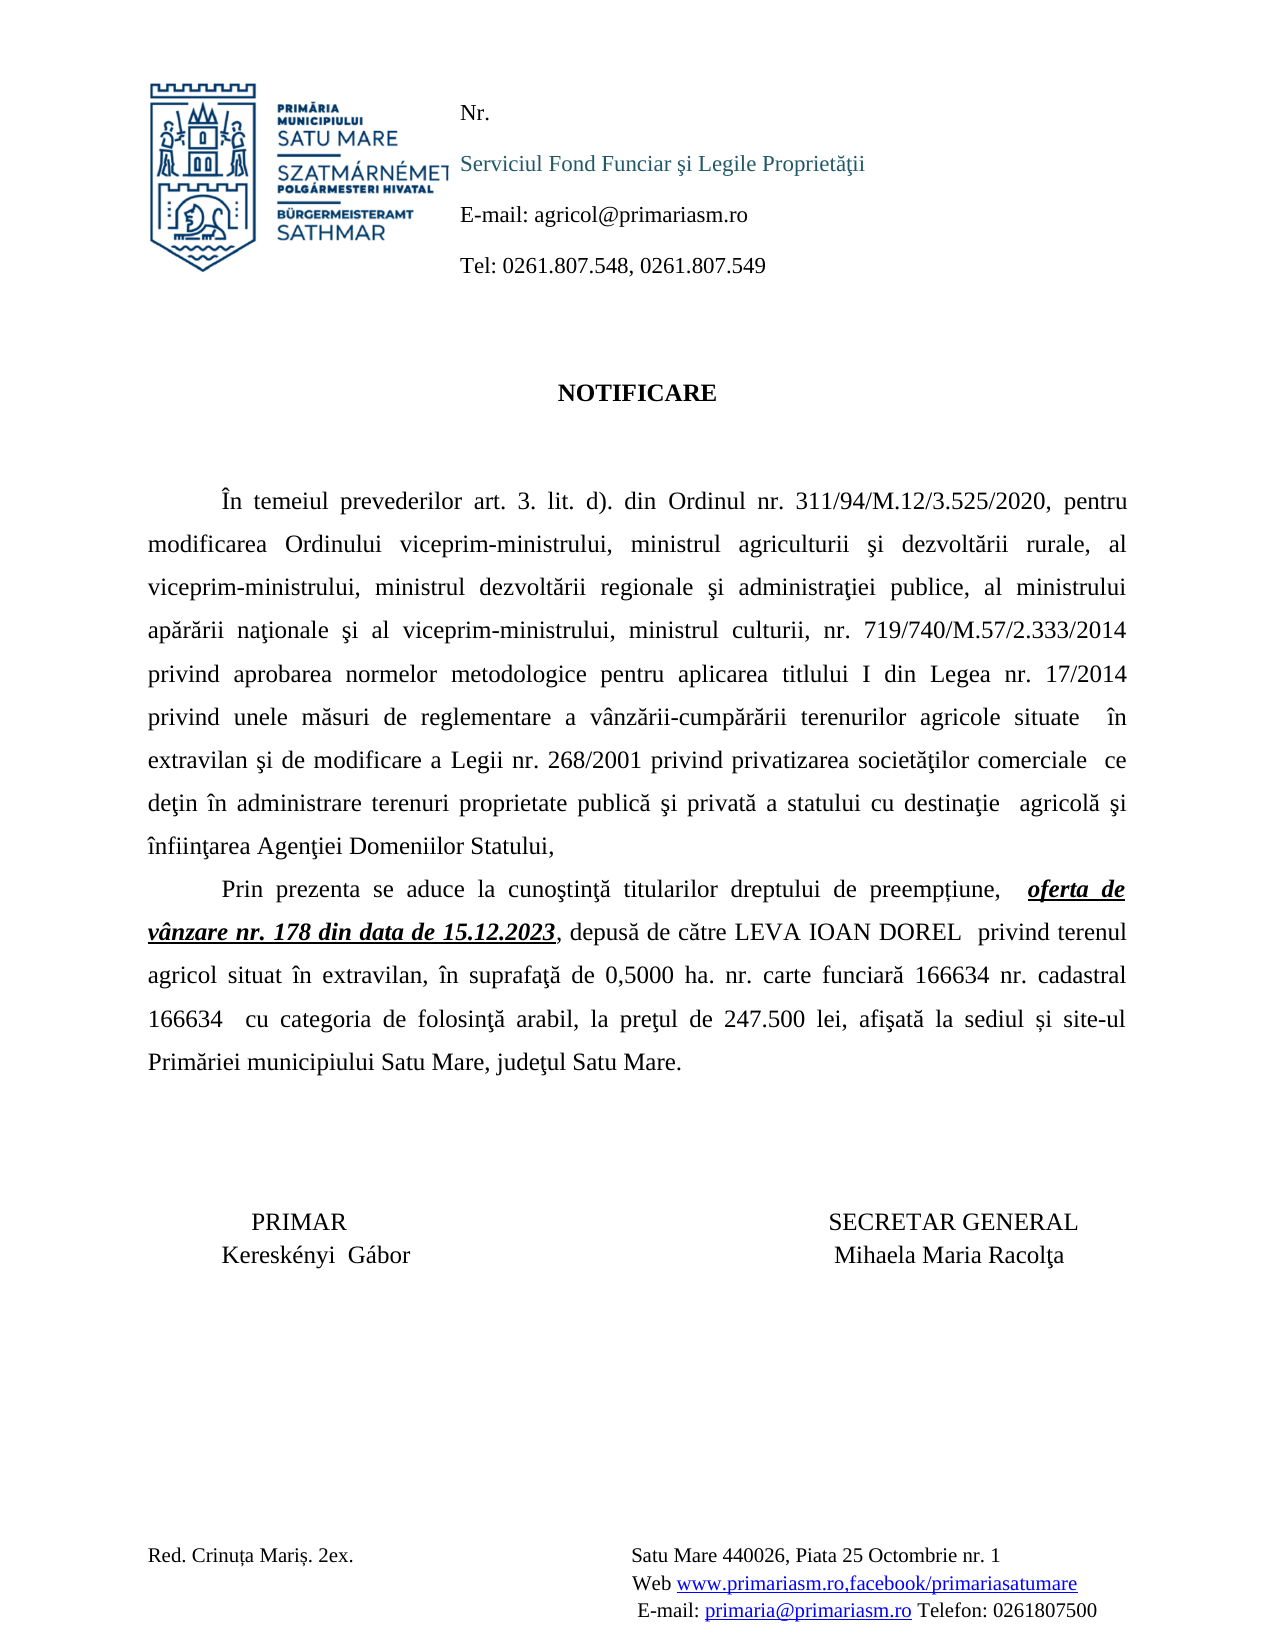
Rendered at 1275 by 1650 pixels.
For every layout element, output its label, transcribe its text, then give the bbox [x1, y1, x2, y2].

text Prin prezenta se aduce la cunoştinţă titularilor dreptului de preempțiune, oferta de vânzare nr. 178 din data de 15.12.2023, depusă de către LEVA IOAN DOREL privind terenul agricol situat în extravilan, în suprafaţă de 0,5000 ha. nr. carte funciară 166634 nr. cadastral 166634 cu categoria de folosinţă arabil, la preţul de 247.500 lei, afişată la sediul și site-ul Primăriei municipiului Satu Mare, judeţul Satu Mare. [148, 874, 1127, 1076]
text În temeiul prevederilor <LLNK 12014 17 12 242 6 38>art. 3. lit. d). din Ordinul nr. 311/94/M.12/3.525/2020, pentru modificarea <LLNK 12014 719 50GZ01 0271>Ordinului viceprim-ministrului, ministrul agriculturii şi dezvoltării rurale, al viceprim-ministrului, ministrul dezvoltării regionale şi administraţiei publice, al ministrului apărării naţionale şi al viceprim-ministrului, ministrul culturii, nr. 719/740/M.57/2.333/2014 privind aprobarea normelor metodologice pentru aplicarea <LLNK 12014 17 12 242 1 32>titlului I din Legea nr. 17/2014 privind unele măsuri de reglementare a vânzării-cumpărării terenurilor agricole situate în extravilan şi de modificare a <LLNK 12001 268 12 2I1 0 18>Legii nr. 268/2001 privind privatizarea societăţilor comerciale ce deţin în administrare terenuri proprietate publică şi privată a statului cu destinaţie agricolă şi înfiinţarea Agenţiei Domeniilor Statului, [148, 486, 1127, 860]
text PRIMAR SECRETAR GENERAL [148, 1207, 1127, 1236]
picture [140, 73, 449, 284]
text NOTIFICARE [148, 378, 1127, 407]
text Kereskényi Gábor Mihaela Maria Racolţa [148, 1240, 1127, 1269]
